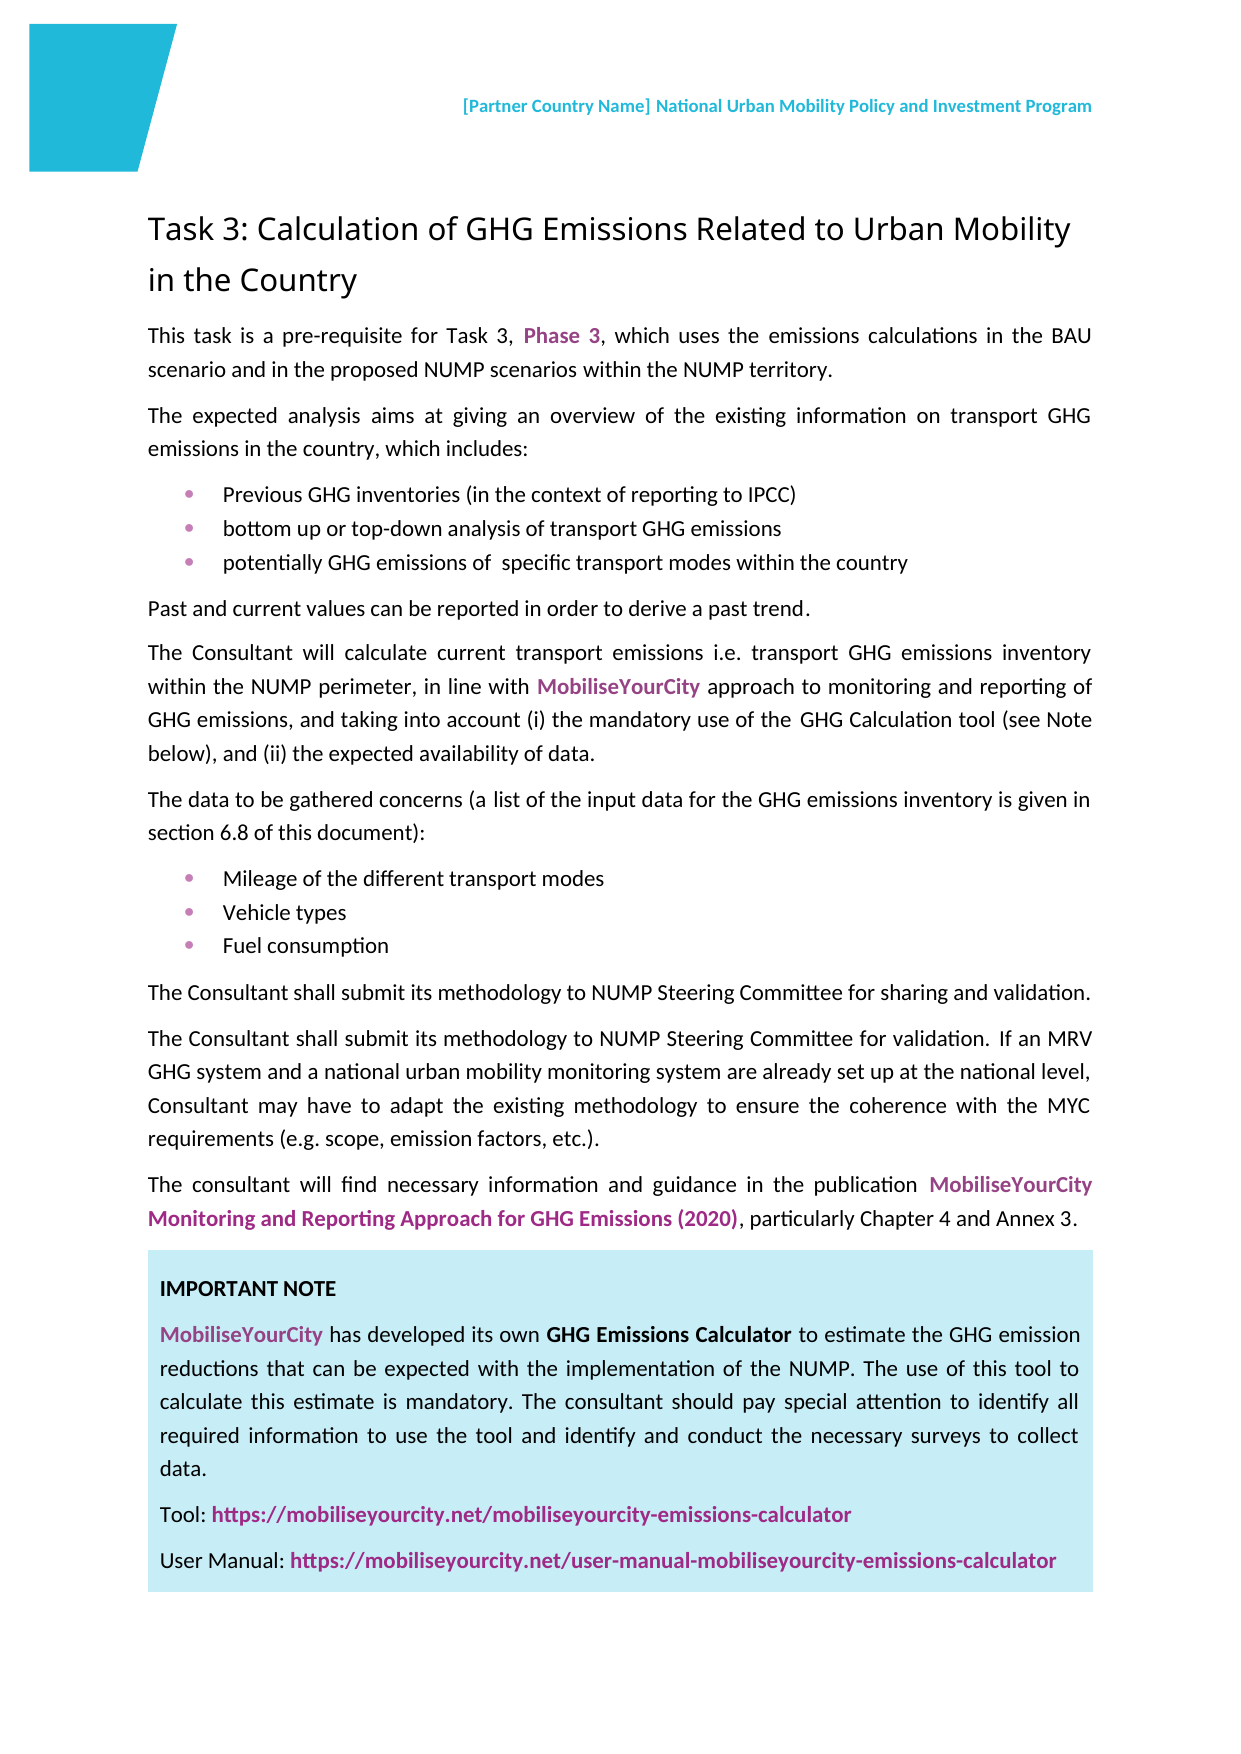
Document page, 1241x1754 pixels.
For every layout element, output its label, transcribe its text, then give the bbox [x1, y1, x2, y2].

text This task is a pre-requisite for Task 3, Phase 3, which uses the emissions calculations in the BAU scenario and in the proposed NUMP scenarios within the NUMP territory. [148, 321, 1092, 383]
table_header IMPORTANT NOTE MobiliseYourCity has developed its own GHG Emissions Calculator to estimate the GHG emission reductions that can be expected with the implementation of the NUMP. The use of this tool to calculate this estimate is mandatory. The consultant should pay special attention to identify all required information to use the tool and identify and conduct the necessary surveys to collect data. Tool: https://mobiliseyourcity.net/mobiliseyourcity-emissions-calculator User Manual: https://mobiliseyourcity.net/user-manual-mobiliseyourcity-emissions-calculator [148, 1250, 1093, 1592]
text The consultant will find necessary information and guidance in the publication MobiliseYourCity Monitoring and Reporting Approach for GHG Emissions (2020), particularly Chapter 4 and Annex 3. [148, 1170, 1092, 1232]
list Previous GHG inventories (in the context of reporting to IPCC) [185, 481, 1092, 508]
text The expected analysis aims at giving an overview of the existing information on transport GHG emissions in the country, which includes: [148, 401, 1092, 462]
list Fuel consumption [185, 932, 1092, 960]
text The Consultant shall submit its methodology to NUMP Steering Committee for sharing and validation. [148, 978, 1092, 1006]
text The Consultant will calculate current transport emissions i.e. transport GHG emissions inventory within the NUMP perimeter, in line with MobiliseYourCity approach to monitoring and reporting of GHG emissions, and taking into account (i) the mandatory use of the GHG Calculation tool (see Note below), and (ii) the expected availability of data. [148, 638, 1092, 767]
list potentially GHG emissions of specific transport modes within the country [185, 548, 1092, 576]
text The data to be gathered concerns (a list of the input data for the GHG emissions inventory is given in section 6.8 of this document): [148, 785, 1092, 847]
text Past and current values can be reported in order to derive a past trend. [148, 594, 1092, 622]
list Mileage of the different transport modes [185, 864, 1092, 893]
subtitle Task 3: Calculation of GHG Emissions Related to Urban Mobility in the Country [148, 207, 1092, 300]
list bottom up or top-down analysis of transport GHG emissions [185, 514, 1092, 542]
text The Consultant shall submit its methodology to NUMP Steering Committee for validation. If an MRV GHG system and a national urban mobility monitoring system are already set up at the national level, Consultant may have to adapt the existing methodology to ensure the coherence with the MYC requirements (e.g. scope, emission factors, etc.). [148, 1024, 1092, 1152]
list Vehicle types [185, 898, 1092, 926]
